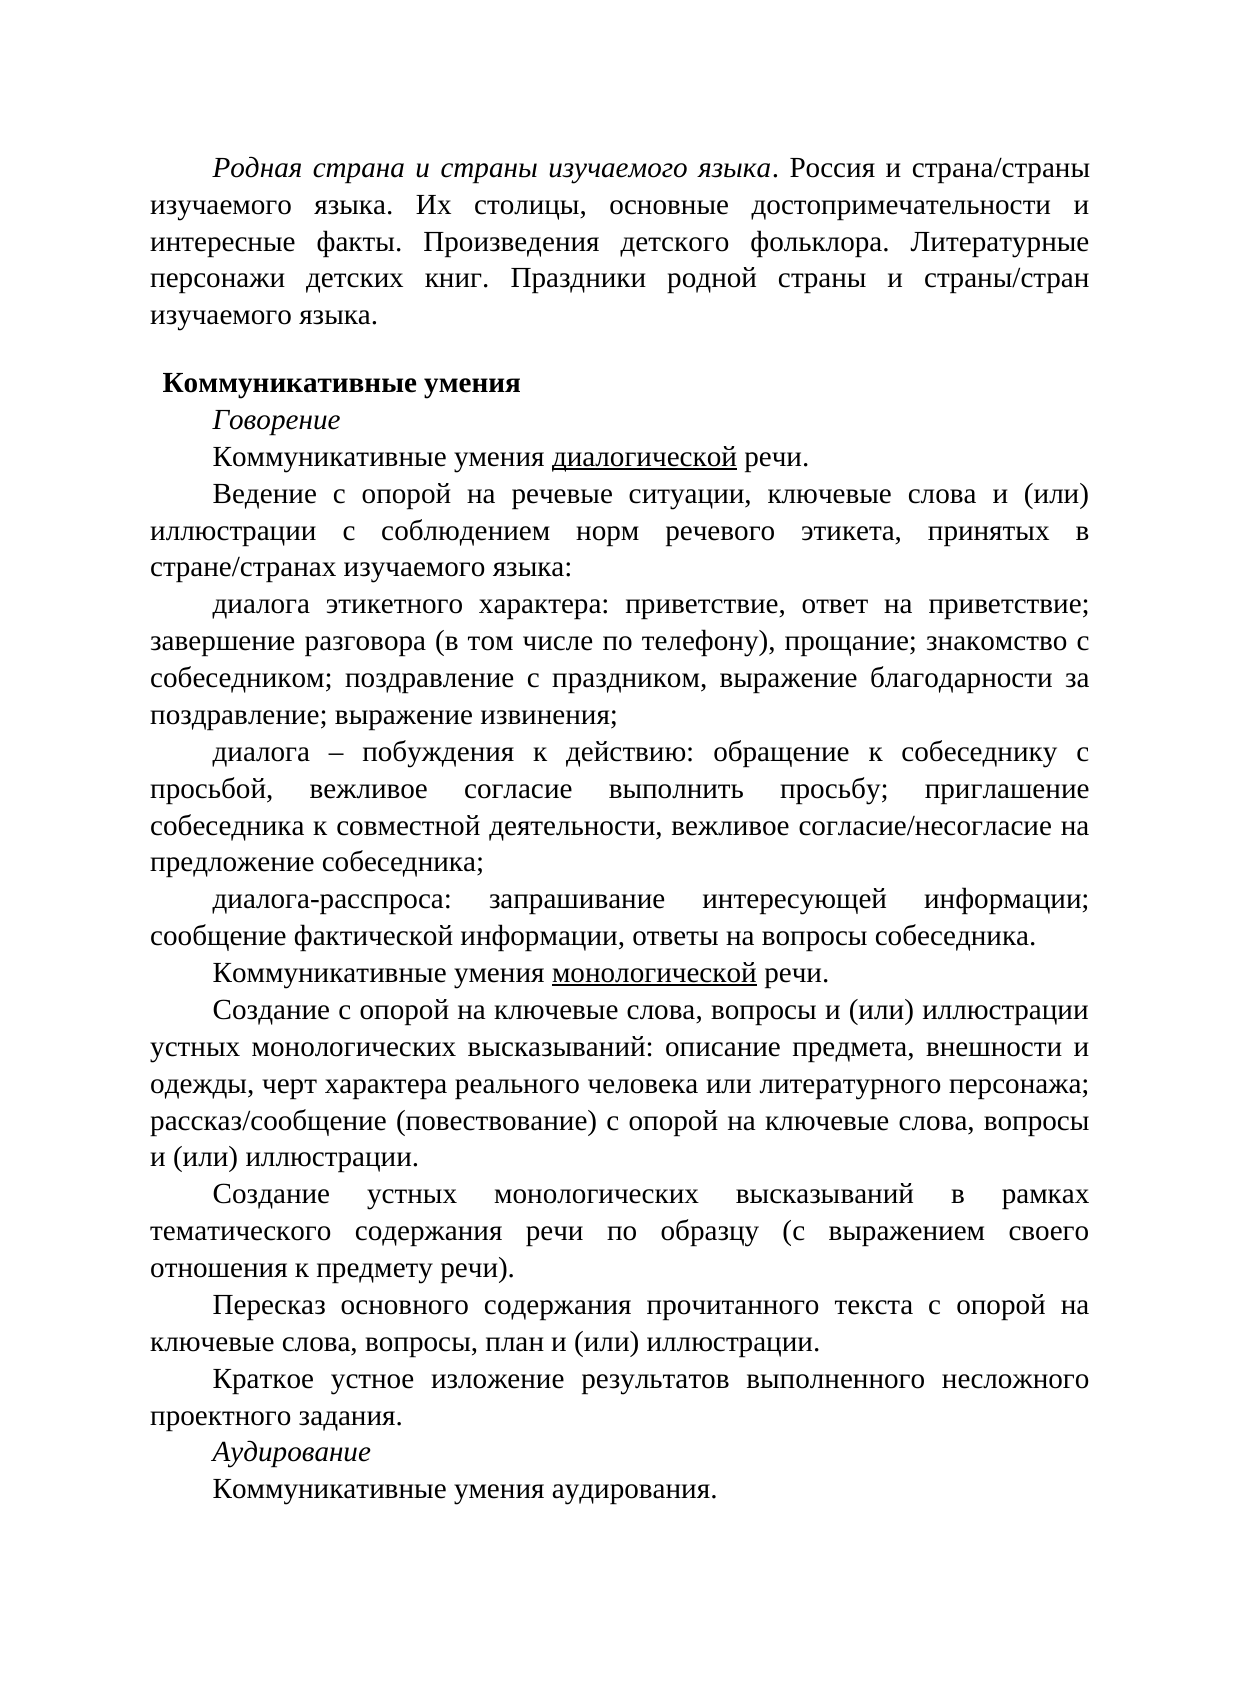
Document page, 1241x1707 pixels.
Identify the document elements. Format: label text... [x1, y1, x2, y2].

text Ведение с опорой на речевые ситуации, ключевые слова и (или) иллюстрации с соблюдением норм речевого этикета, принятых в стране/странах изучаемого языка: [150, 476, 1090, 583]
text Родная страна и страны изучаемого языка. Россия и страна/страны изучаемого языка. Их столицы, основные достопримечательности и интересные факты. Произведения детского фольклора. Литературные персонажи детских книг. Праздники родной страны и страны/стран изучаемого языка. [150, 150, 1090, 331]
text Коммуникативные умения диалогической речи. [150, 439, 1090, 472]
text Говорение [150, 402, 1090, 436]
text Пересказ основного содержания прочитанного текста с опорой на ключевые слова, вопросы, план и (или) иллюстрации. [150, 1287, 1090, 1357]
text Краткое устное изложение результатов выполненного несложного проектного задания. [150, 1361, 1090, 1431]
text диалога этикетного характера: приветствие, ответ на приветствие; завершение разговора (в том числе по телефону), прощание; знакомство с собеседником; поздравление с праздником, выражение благодарности за поздравление; выражение извинения; [150, 586, 1090, 731]
text диалога-расспроса: запрашивание интересующей информации; сообщение фактической информации, ответы на вопросы собеседника. [150, 881, 1090, 952]
text Коммуникативные умения [162, 365, 1090, 399]
text Коммуникативные умения монологической речи. [150, 955, 1090, 989]
text Создание устных монологических высказываний в рамках тематического содержания речи по образцу (с выражением своего отношения к предмету речи). [150, 1176, 1090, 1284]
text Коммуникативные умения аудирования. [150, 1471, 1090, 1505]
text диалога – побуждения к действию: обращение к собеседнику с просьбой, вежливое согласие выполнить просьбу; приглашение собеседника к совместной деятельности, вежливое согласие/несогласие на предложение собеседника; [150, 734, 1090, 878]
text Создание с опорой на ключевые слова, вопросы и (или) иллюстрации устных монологических высказываний: описание предмета, внешности и одежды, черт характера реального человека или литературного персонажа; рассказ/сообщение (повествование) с опорой на ключевые слова, вопросы и (или) иллюстрации. [150, 992, 1090, 1173]
text Аудирование [150, 1434, 1090, 1468]
